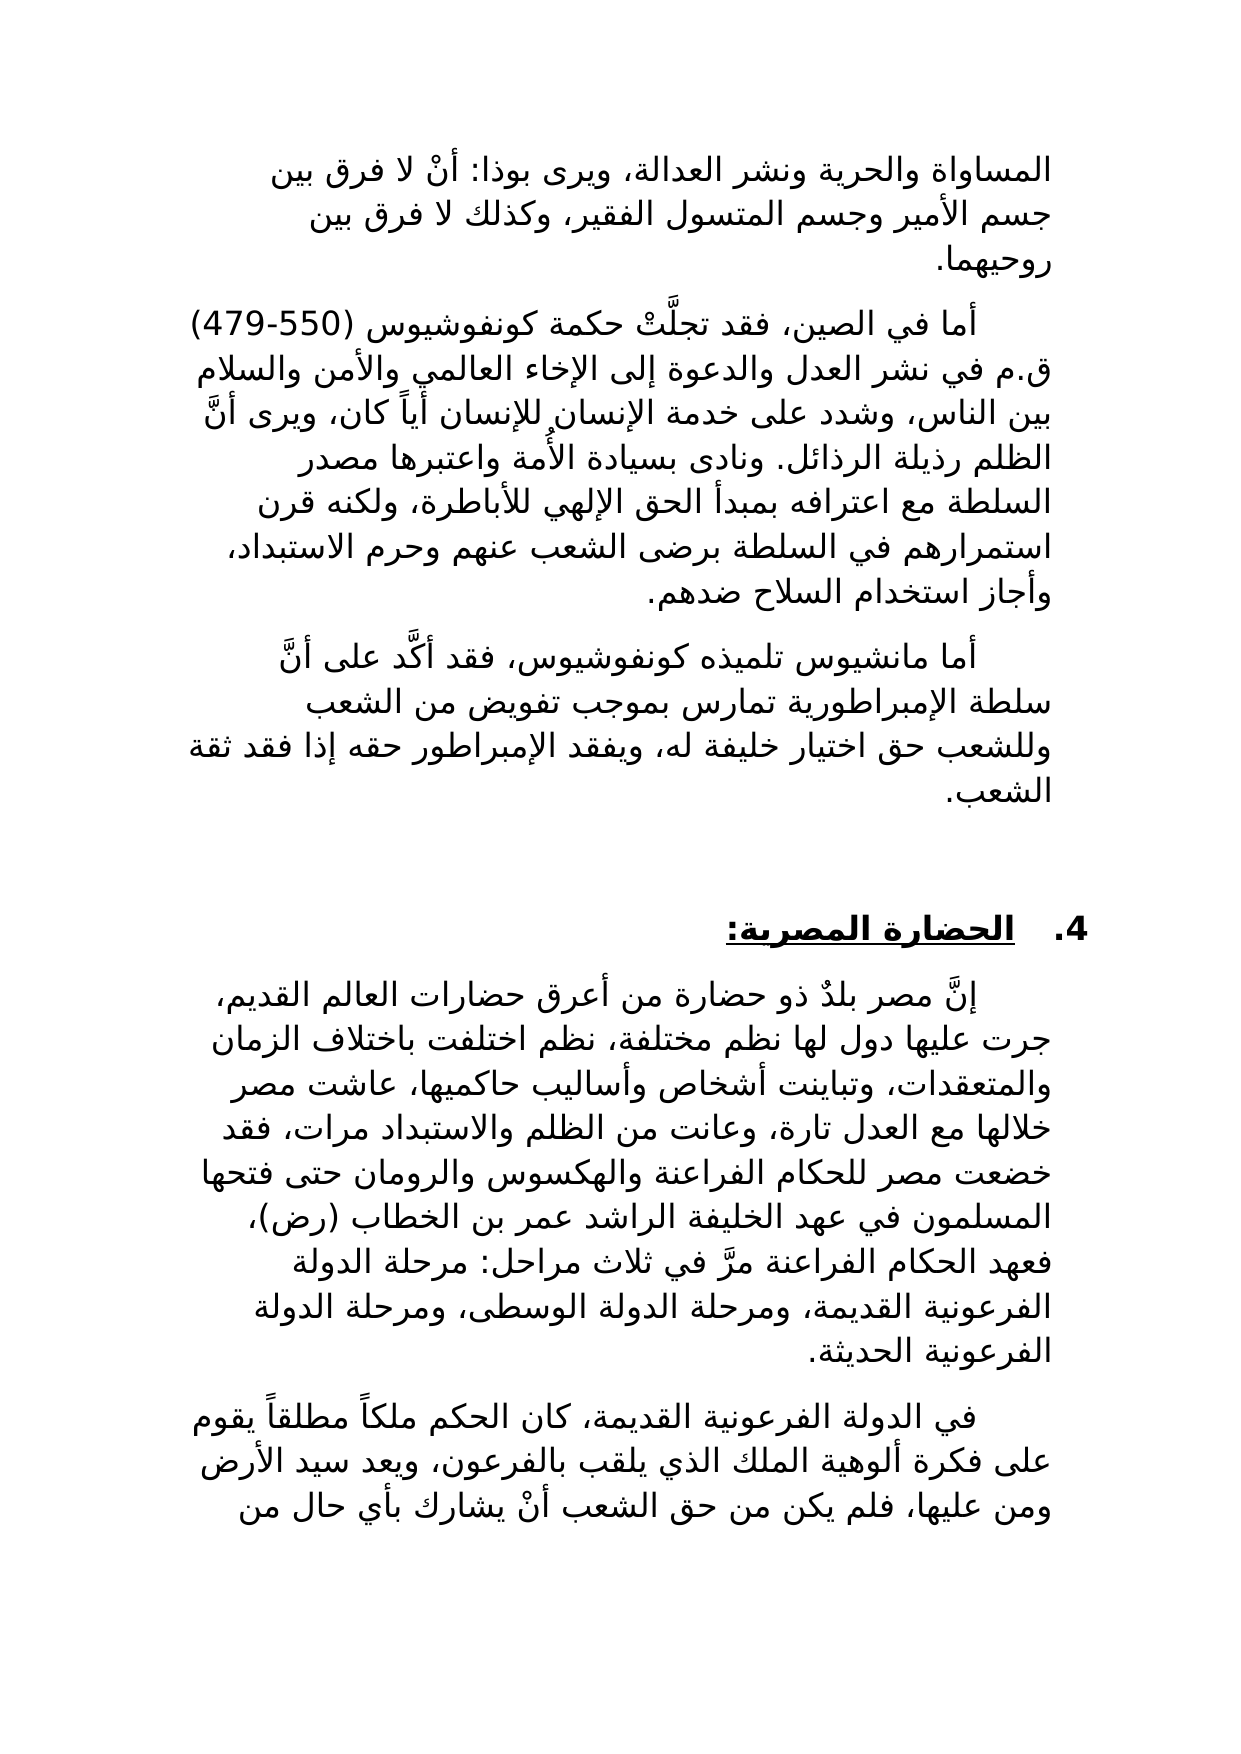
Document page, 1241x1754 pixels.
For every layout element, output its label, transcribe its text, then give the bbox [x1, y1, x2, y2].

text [187, 150, 1053, 278]
text إنَّ مصر بلدٌ ذو حضارة من أعرق حضارات العالم القديم، جرت عليها دول لها نظم مختلفة، نظم اختلفت باختلاف الزمان والمتعقدات، وتباينت أشخاص وأساليب حاكميها، عاشت مصر خلالها مع العدل تارة، وعانت من الظلم والاستبداد مرات، فقد خضعت مصر للحكام الفراعنة والهكسوس والرومان حتى فتحها المسلمون في عهد الخليفة الراشد عمر بن الخطاب (رض)، فعهد الحكام الفراعنة مرَّ في ثلاث مراحل: مرحلة الدولة الفرعونية القديمة، ومرحلة الدولة الوسطى، ومرحلة الدولة الفرعونية الحديثة. [187, 975, 1053, 1371]
list الحضارة المصرية: [187, 910, 1053, 948]
text أما في الصين، فقد تجلَّتْ حكمة كونفوشيوس (550-479) ق.م في نشر العدل والدعوة إلى الإخاء العالمي والأمن والسلام بين الناس، وشدد على خدمة الإنسان للإنسان أياً كان، ويرى أنَّ الظلم رذيلة الرذائل. ونادى بسيادة الأُمة واعتبرها مصدر السلطة مع اعترافه بمبدأ الحق الإلهي للأباطرة، ولكنه قرن استمرارهم في السلطة برضى الشعب عنهم وحرم الاستبداد، وأجاز استخدام السلاح ضدهم. [187, 304, 1053, 611]
text أما مانشيوس تلميذه كونفوشيوس، فقد أكَّد على أنَّ سلطة الإمبراطورية تمارس بموجب تفويض من الشعب وللشعب حق اختيار خليفة له، ويفقد الإمبراطور حقه إذا فقد ثقة الشعب. [187, 637, 1053, 810]
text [187, 1397, 1053, 1525]
